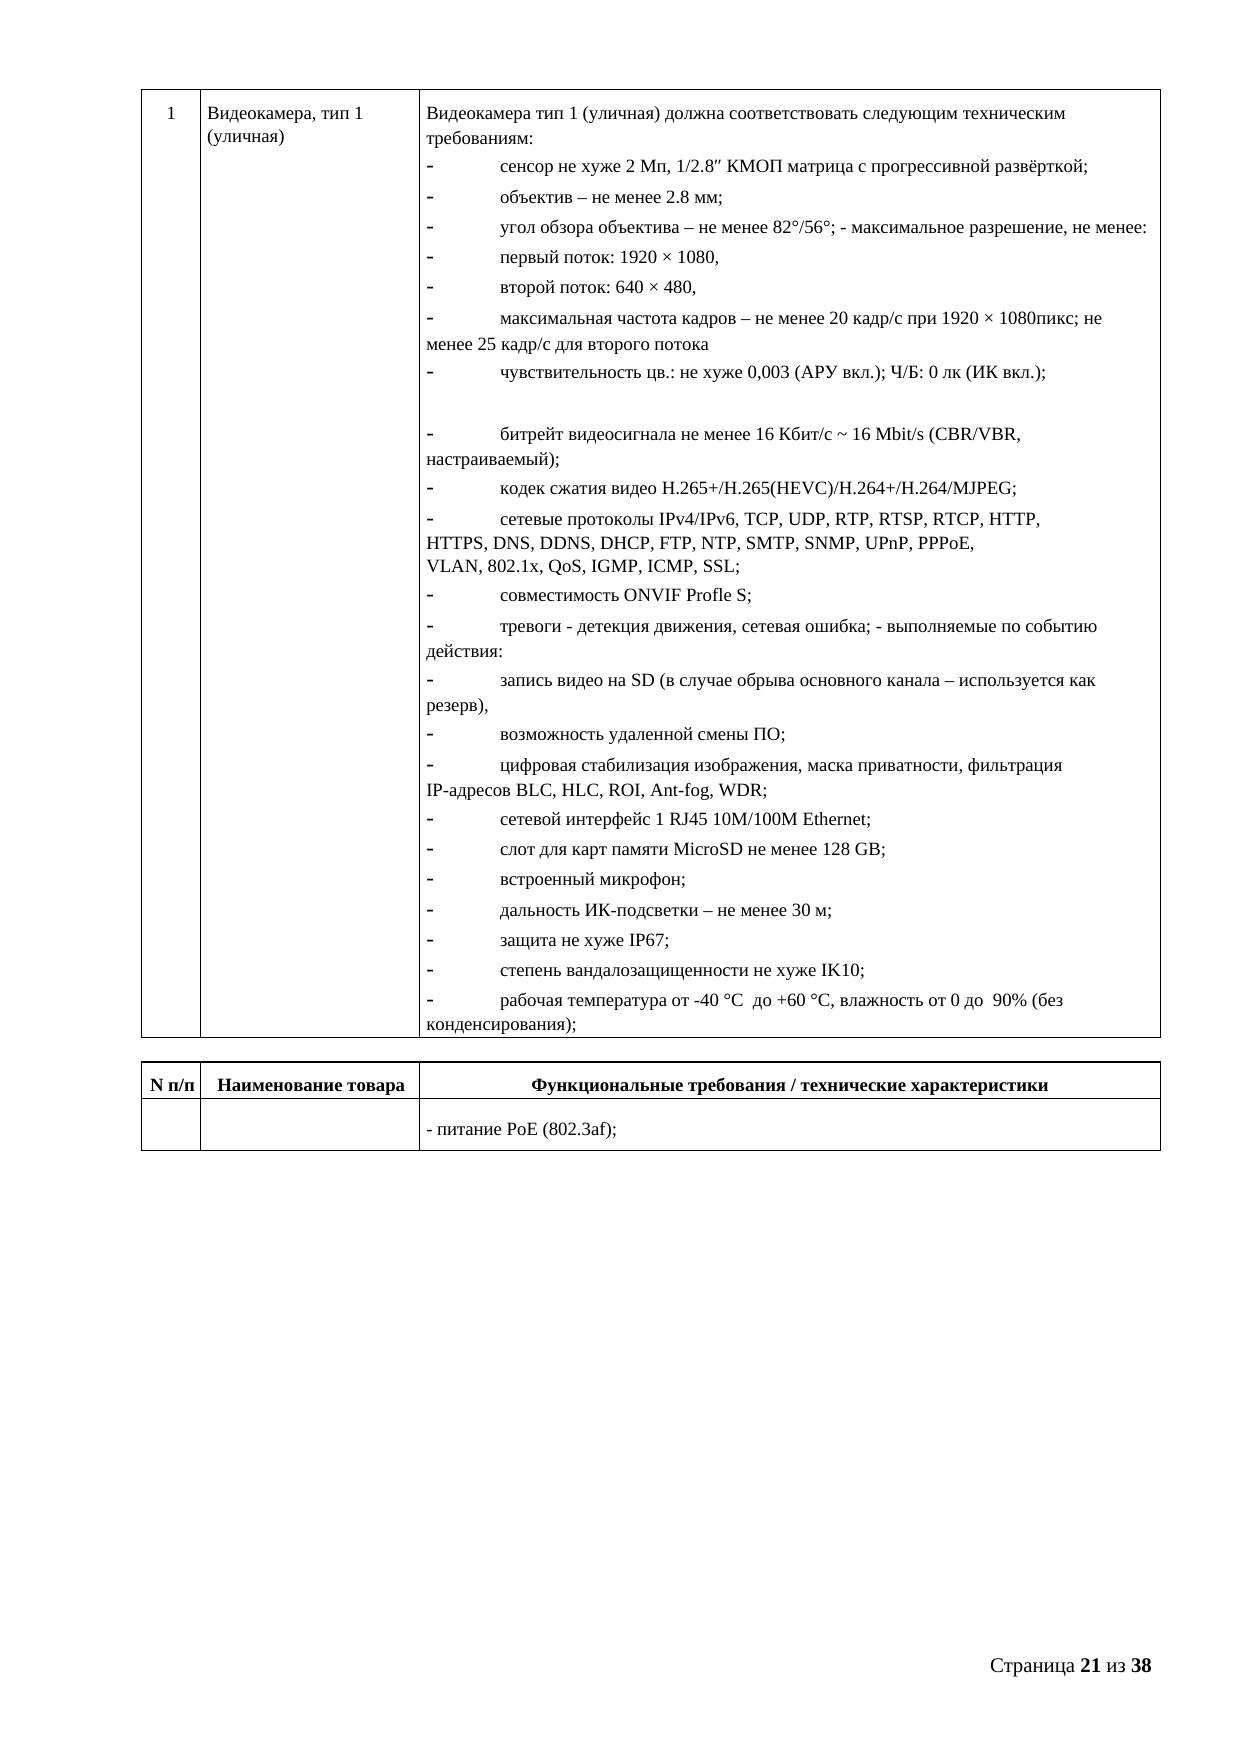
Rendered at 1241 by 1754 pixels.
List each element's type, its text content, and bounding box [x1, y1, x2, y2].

table_cell [201, 1099, 419, 1150]
table_header Функциональные требования / технические характеристики [420, 1063, 1160, 1098]
table_cell Видеокамера, тип 1 (уличная) [201, 90, 419, 1037]
table_header N п/п [142, 1063, 200, 1098]
table_cell 1 [142, 90, 200, 1037]
table_header Наименование товара [201, 1063, 419, 1098]
table_cell - питание PoE (802.3af); [420, 1099, 1160, 1150]
table_cell Видеокамера тип 1 (уличная) должна соответствовать следующим техническим требованиям: сенсор не хуже 2 Мп, 1/2.8″ КМОП матрица с прогрессивной развёрткой; объектив – не менее 2.8 мм; угол обзора объектива – не менее 82°/56°; - максимальное разрешение, не менее: первый поток: 1920 × 1080, второй поток: 640 × 480, максимальная частота кадров – не менее 20 кадр/с при 1920 × 1080пикс; не менее 25 кадр/с для второго потока чувствительность цв.: не хуже 0,003 (АРУ вкл.); Ч/Б: 0 лк (ИК вкл.); битрейт видеосигнала не менее 16 Кбит/с ~ 16 Mbit/s (CBR/VBR, настраиваемый); кодек сжатия видео H.265+/H.265(HEVC)/H.264+/H.264/MJPEG; сетевые протоколы IPv4/IPv6, TCP, UDP, RTP, RTSP, RTCP, HTTP, HTTPS, DNS, DDNS, DHCP, FTP, NTP, SMTP, SNMP, UPnP, PPPoE, VLAN, 802.1x, QoS, IGMP, ICMP, SSL; совместимость ONVIF Profle S; тревоги - детекция движения, сетевая ошибка; - выполняемые по событию действия: запись видео на SD (в случае обрыва основного канала – используется как резерв), возможность удаленной смены ПО; цифровая стабилизация изображения, маска приватности, фильтрация IP-адресов BLC, HLC, ROI, Ant-fog, WDR; сетевой интерфейс 1 RJ45 10M/100M Ethernet; слот для карт памяти MicroSD не менее 128 GB; встроенный микрофон; дальность ИК-подсветки – не менее 30 м; защита не хуже IP67; степень вандалозащищенности не хуже IK10; рабочая температура от -40 °C до +60 °C, влажность от 0 до 90% (без конденсирования); [420, 90, 1160, 1037]
table_cell [142, 1099, 200, 1150]
